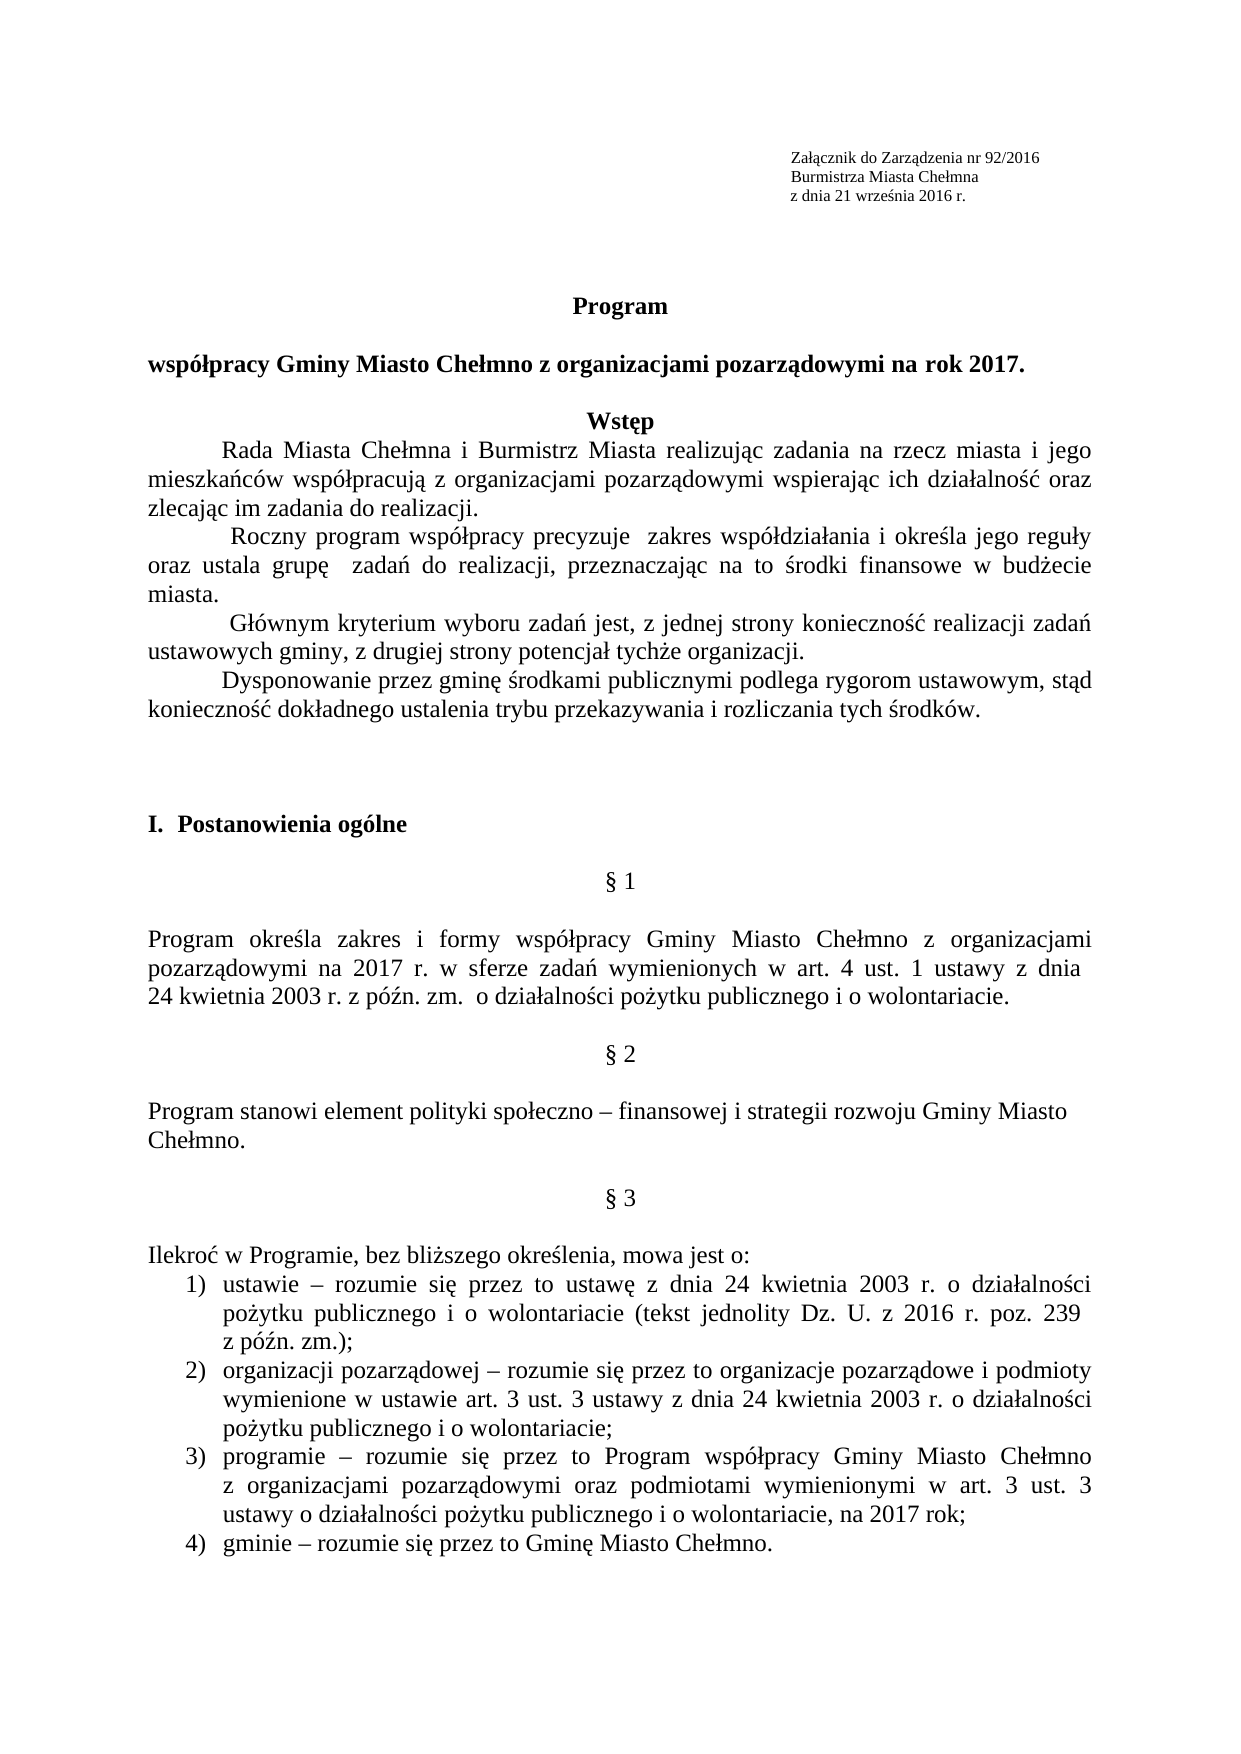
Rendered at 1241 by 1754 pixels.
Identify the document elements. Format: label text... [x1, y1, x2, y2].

list organizacji pozarządowej – rozumie się przez to organizacje pozarządowe i podmioty wymienione w ustawie art. 3 ust. 3 ustawy z dnia 24 kwietnia 2003 r. o działalności pożytku publicznego i o wolontariacie; [185, 1355, 1093, 1441]
text § 2 [148, 1039, 1093, 1068]
text Dysponowanie przez gminę środkami publicznymi podlega rygorom ustawowym, stąd konieczność dokładnego ustalenia trybu przekazywania i rozliczania tych środków. [148, 665, 1093, 723]
text § 1 [148, 866, 1093, 895]
text Program stanowi element polityki społeczno – finansowej i strategii rozwoju Gminy Miasto Chełmno. [148, 1096, 1093, 1154]
text Wstęp [148, 406, 1093, 435]
text Roczny program współpracy precyzuje zakres współdziałania i określa jego reguły oraz ustala grupę zadań do realizacji, przeznaczając na to środki finansowe w budżecie miasta. [148, 521, 1093, 608]
text Rada Miasta Chełmna i Burmistrz Miasta realizując zadania na rzecz miasta i jego mieszkańców współpracują z organizacjami pozarządowymi wspierając ich działalność oraz zlecając im zadania do realizacji. [148, 435, 1093, 521]
text Ilekroć w Programie, bez bliższego określenia, mowa jest o: [148, 1240, 1093, 1269]
text Program określa zakres i formy współpracy Gminy Miasto Chełmno z organizacjami pozarządowymi na 2017 r. w sferze zadań wymienionych w art. 4 ust. 1 ustawy z dnia 24 kwietnia 2003 r. z późn. zm. o działalności pożytku publicznego i o wolontariacie. [148, 924, 1093, 1010]
text § 3 [148, 1183, 1093, 1211]
text Program [148, 291, 1093, 320]
list Postanowienia ogólne [148, 809, 1093, 838]
text z dnia 21 września 2016 r. [443, 186, 1093, 205]
text Załącznik do Zarządzenia nr 92/2016 Burmistrza Miasta Chełmna [148, 148, 1093, 186]
text współpracy Gminy Miasto Chełmno z organizacjami pozarządowymi na rok 2017. [148, 349, 1093, 378]
text Głównym kryterium wyboru zadań jest, z jednej strony konieczność realizacji zadań ustawowych gminy, z drugiej strony potencjał tychże organizacji. [148, 608, 1093, 665]
list gminie – rozumie się przez to Gminę Miasto Chełmno. [185, 1528, 1093, 1556]
list ustawie – rozumie się przez to ustawę z dnia 24 kwietnia 2003 r. o działalności pożytku publicznego i o wolontariacie (tekst jednolity Dz. U. z 2016 r. poz. 239 z późn. zm.); [185, 1269, 1093, 1355]
list programie – rozumie się przez to Program współpracy Gminy Miasto Chełmno z organizacjami pozarządowymi oraz podmiotami wymienionymi w art. 3 ust. 3 ustawy o działalności pożytku publicznego i o wolontariacie, na 2017 rok; [185, 1441, 1093, 1528]
